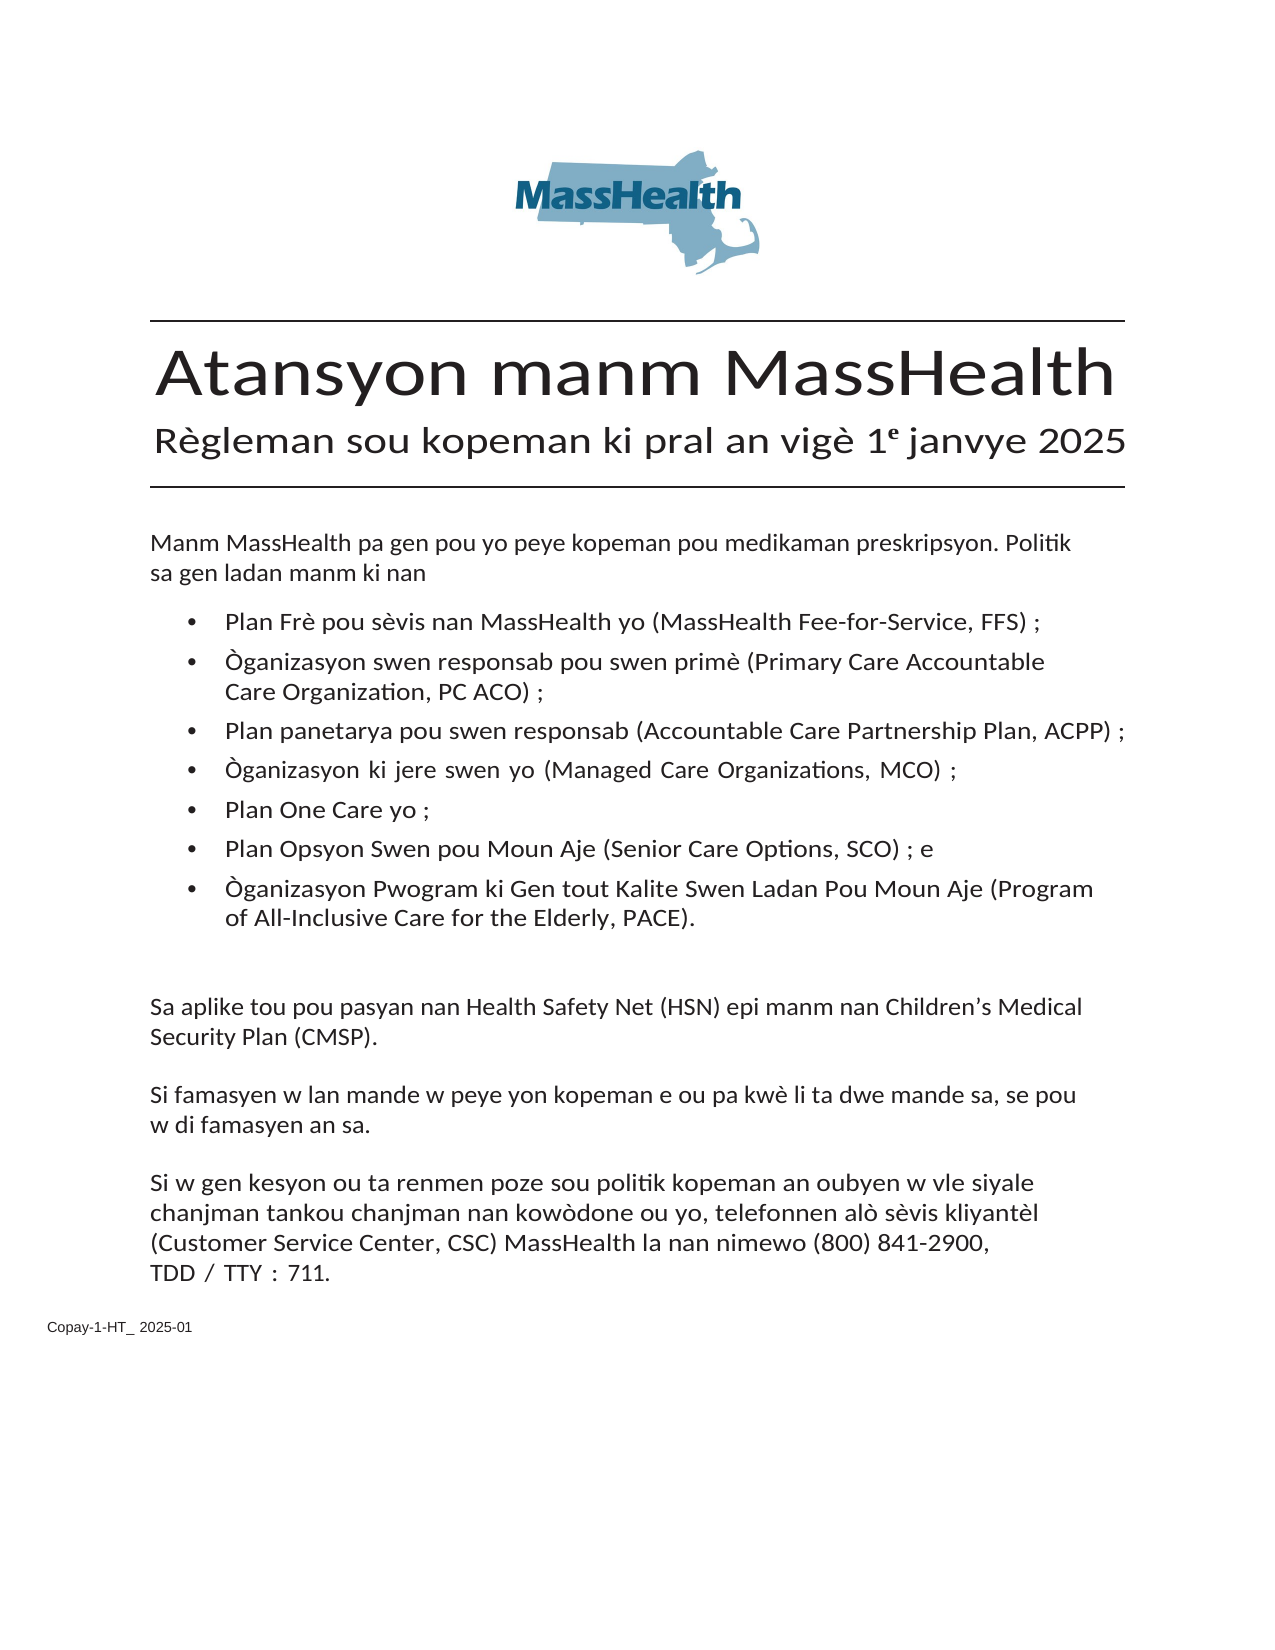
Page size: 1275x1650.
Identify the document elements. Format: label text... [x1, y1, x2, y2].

list Plan Opsyon Swen pou Moun Aje (Senior Care Options, SCO) ; e [187, 833, 1135, 864]
picture [512, 147, 760, 276]
list Òganizasyon swen responsab pou swen primè (Primary Care Accountable Care Organization, PC ACO) ; [187, 646, 1096, 706]
text Manm MassHealth pa gen pou yo peye kopeman pou medikaman preskripsyon. Politik sa gen ladan manm ki nan [150, 528, 1096, 588]
text TDD / TTY : 711. [150, 1258, 1135, 1288]
text Règleman sou kopeman ki pral an vigè 1e janvye 2025 [153, 417, 1135, 463]
list Plan panetarya pou swen responsab (Accountable Care Partnership Plan, ACPP) ; [187, 715, 1135, 746]
text Sa aplike tou pou pasyan nan Health Safety Net (HSN) epi manm nan Children’s Medical Security Plan (CMSP). [150, 991, 1135, 1051]
text Copay-1-HT_ 2025-01 [47, 1318, 1135, 1335]
text Si famasyen w lan mande w peye yon kopeman e ou pa kwè li ta dwe mande sa, se pou w di famasyen an sa. [150, 1079, 1096, 1139]
list Plan Frè pou sèvis nan MassHealth yo (MassHealth Fee-for-Service, FFS) ; [187, 606, 1135, 637]
title Atansyon manm MassHealth [156, 328, 1135, 412]
text Si w gen kesyon ou ta renmen poze sou politik kopeman an oubyen w vle siyale chanjman tankou chanjman nan kowòdone ou yo, telefonnen alò sèvis kliyantèl (Customer Service Center, CSC) MassHealth la nan nimewo (800) 841-2900, [150, 1168, 1135, 1258]
list Òganizasyon Pwogram ki Gen tout Kalite Swen Ladan Pou Moun Aje (Program of All-Inclusive Care for the Elderly, PACE). [187, 873, 1116, 933]
list Òganizasyon ki jere swen yo (Managed Care Organizations, MCO) ; [187, 754, 1135, 785]
list Plan One Care yo ; [187, 794, 1135, 824]
